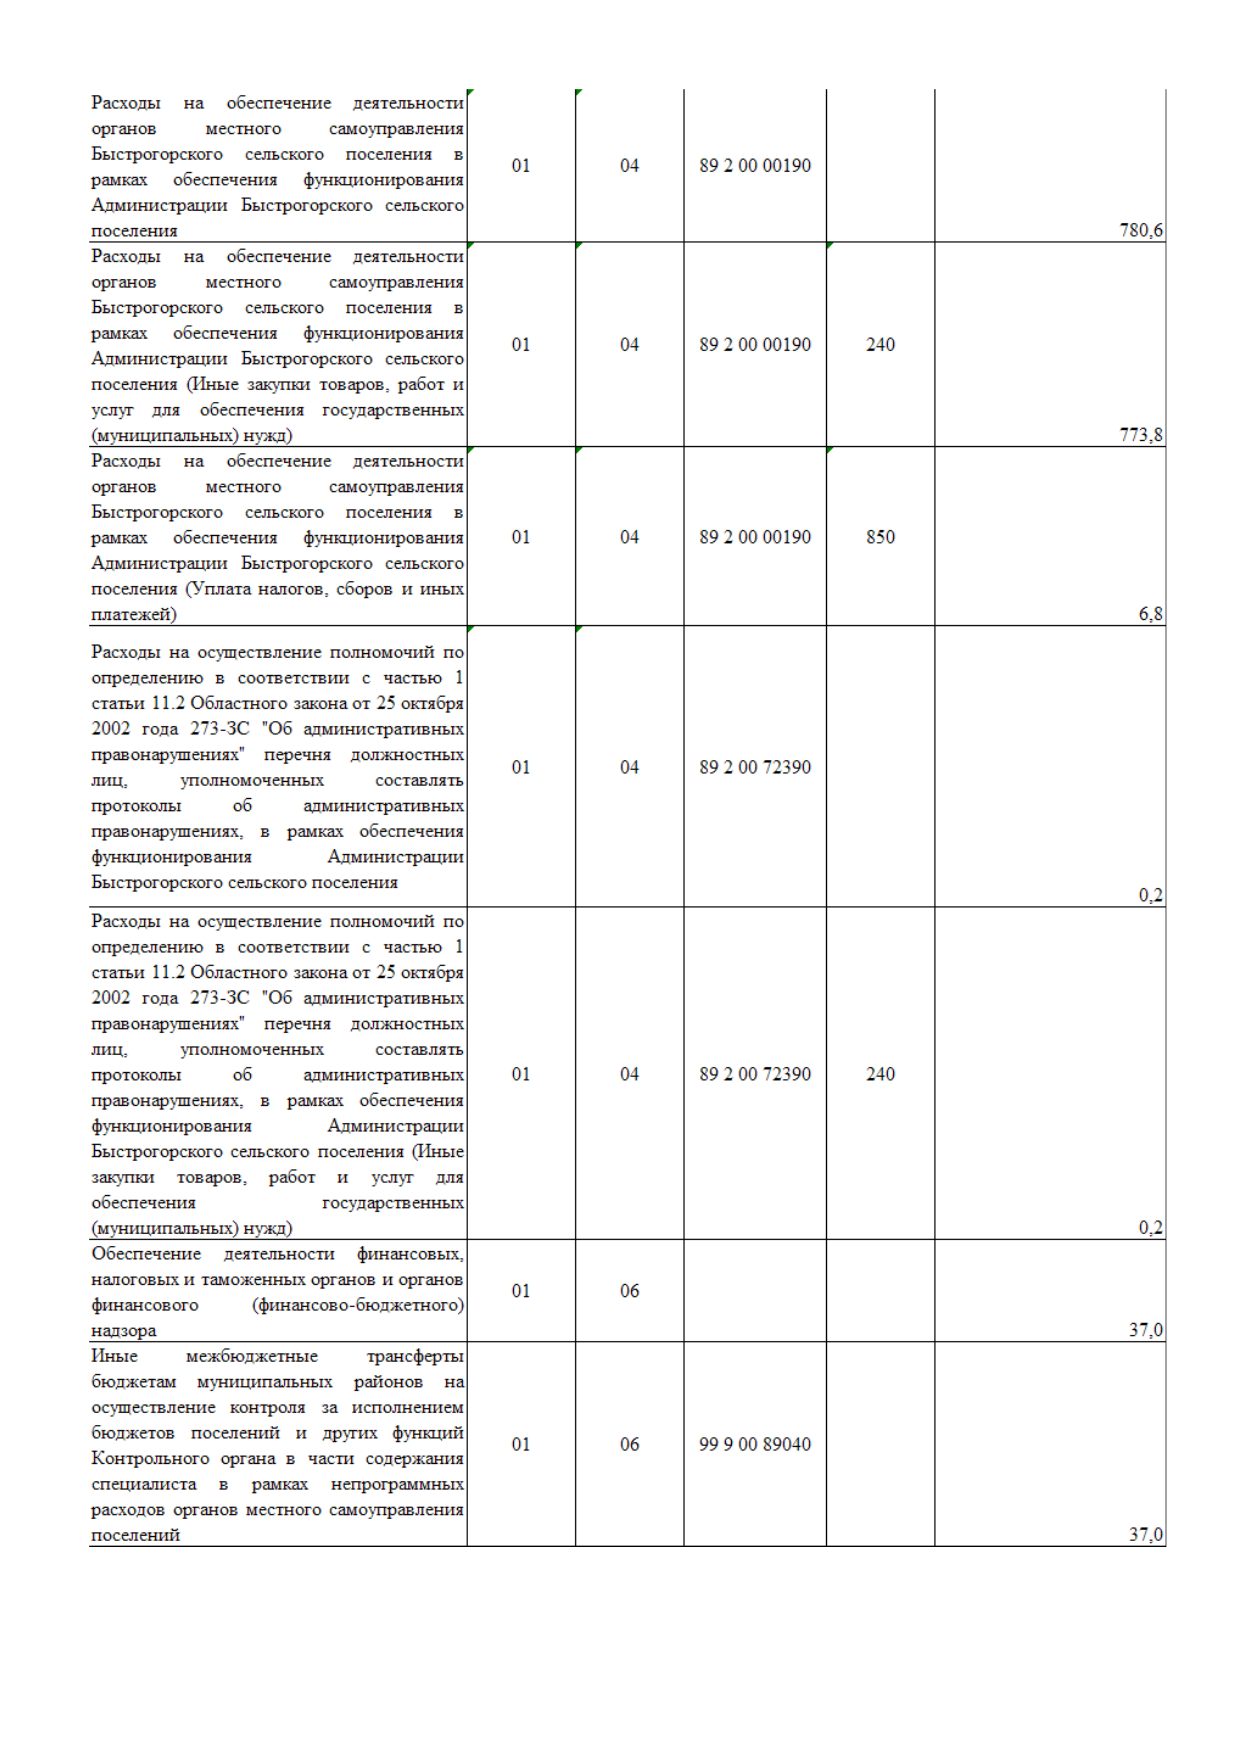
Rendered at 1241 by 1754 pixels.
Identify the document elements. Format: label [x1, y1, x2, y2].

picture [88, 88, 1167, 1547]
